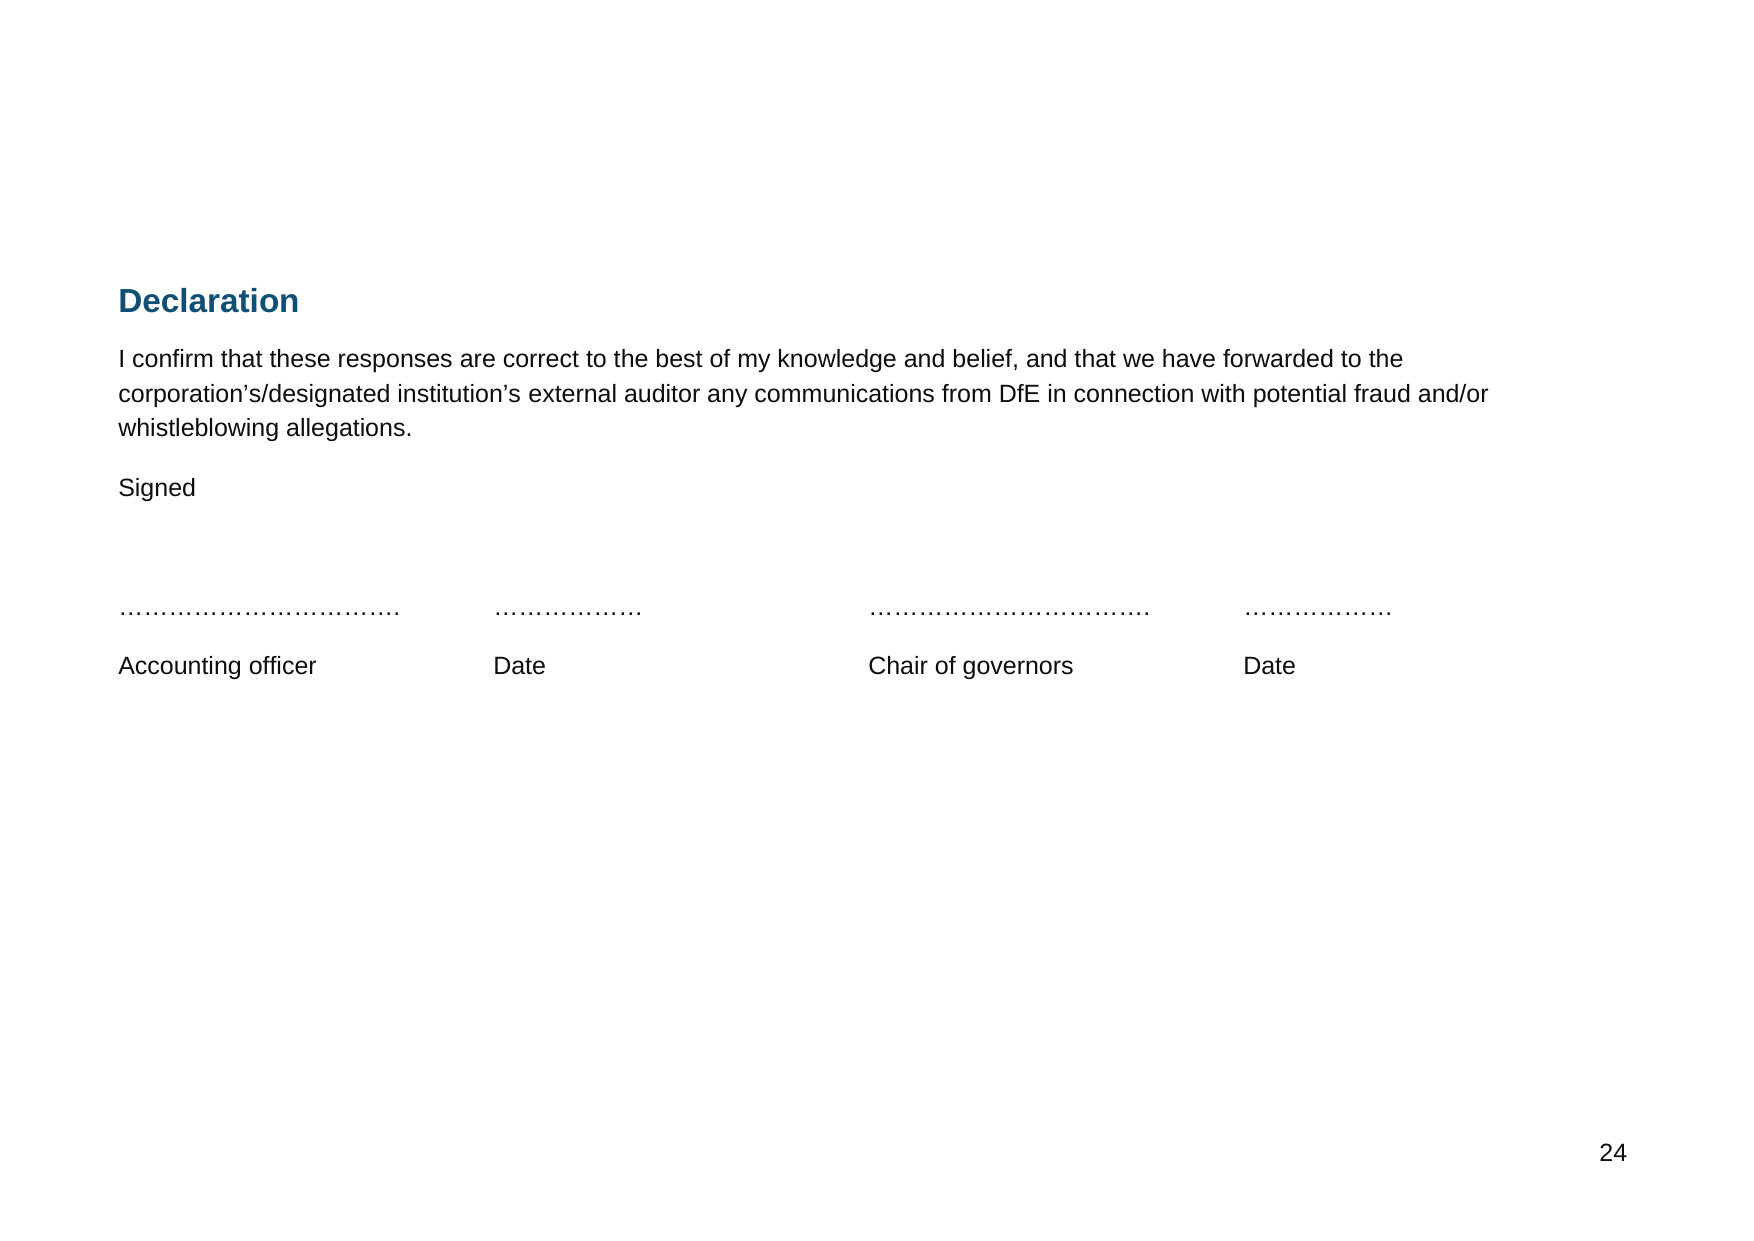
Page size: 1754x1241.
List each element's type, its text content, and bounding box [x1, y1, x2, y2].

text I confirm that these responses are correct to the best of my knowledge and belief, and that we have forwarded to the corporation’s/designated institution’s external auditor any communications from DfE in connection with potential fraud and/or whistleblowing allegations. [118, 344, 1636, 442]
subtitle Declaration [118, 281, 1636, 319]
text Signed [118, 473, 1636, 502]
text ……………………………. ……………… ……………………………. ……………… [118, 592, 1636, 621]
text Accounting officer Date Chair of governors Date [118, 651, 1636, 680]
